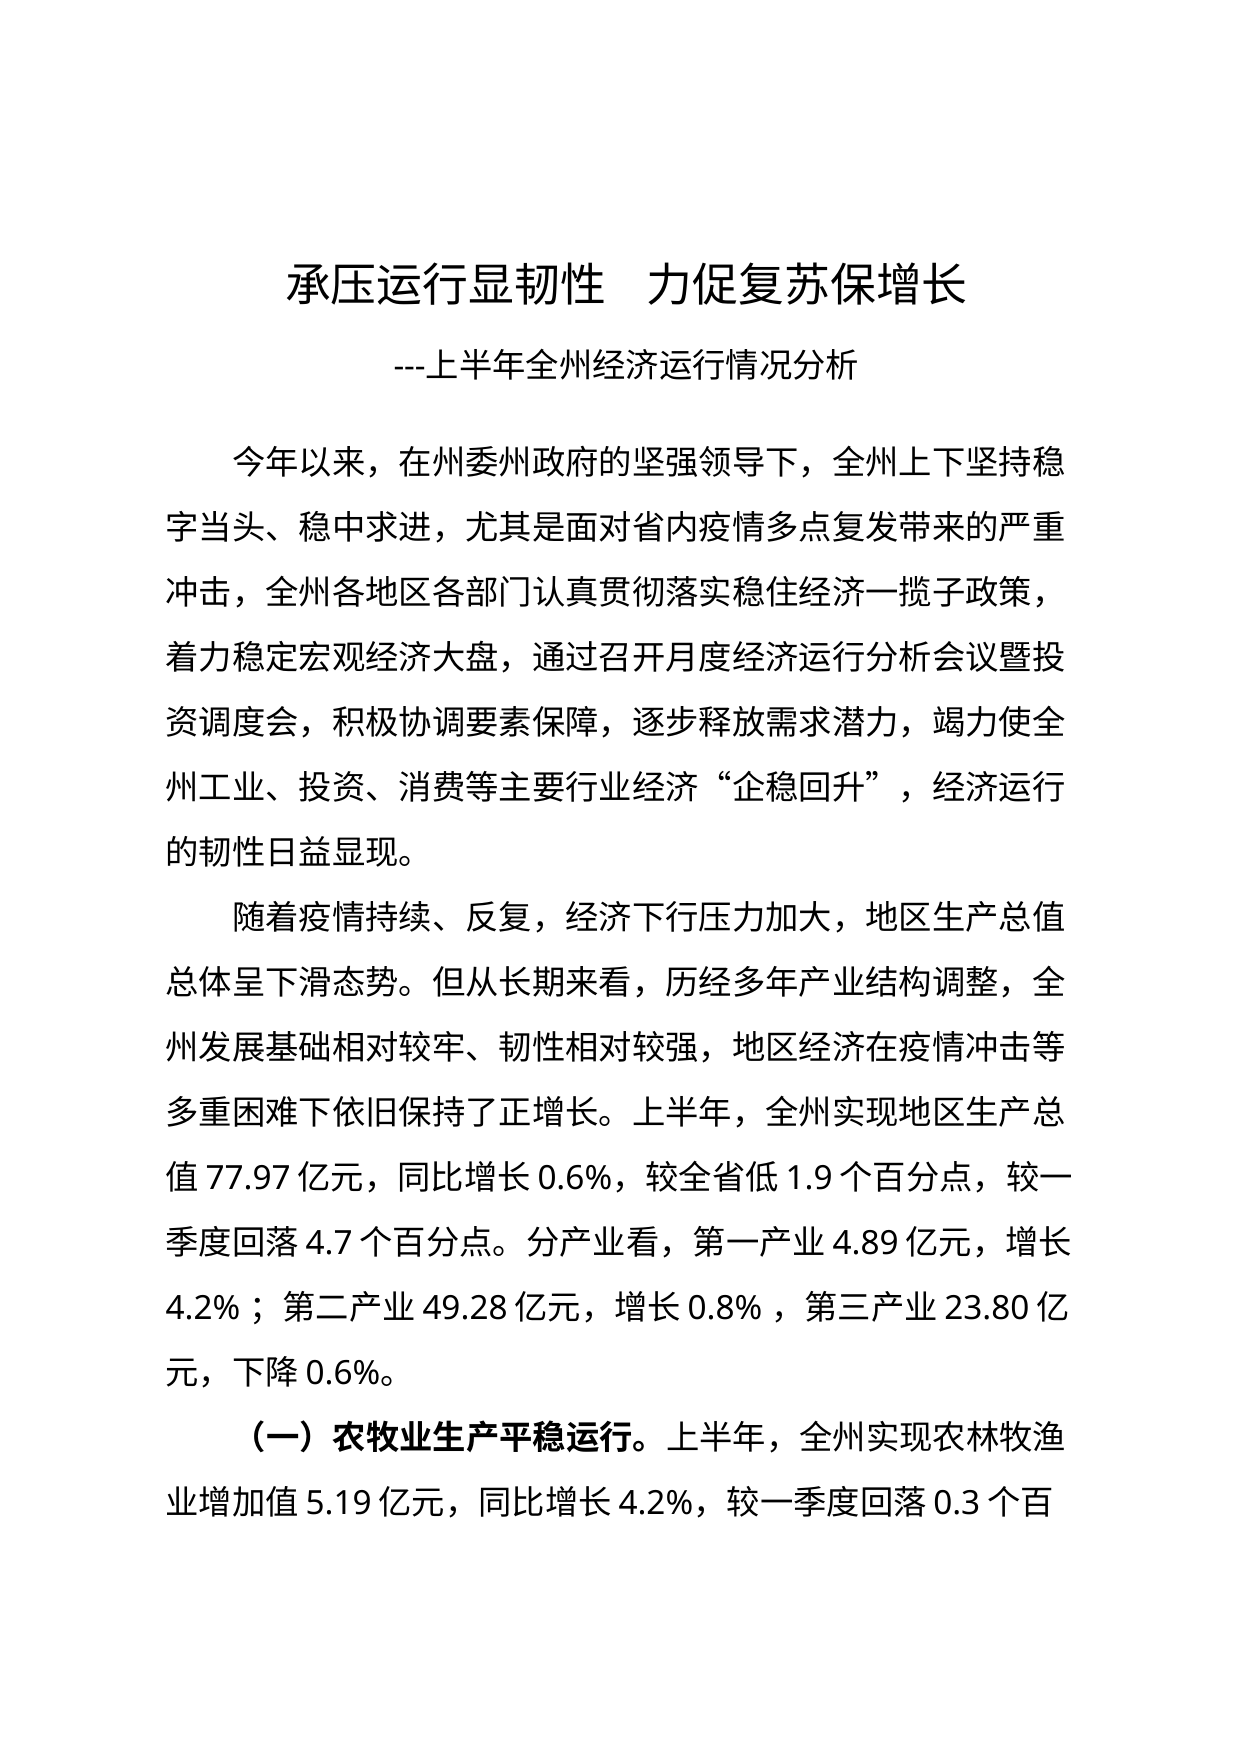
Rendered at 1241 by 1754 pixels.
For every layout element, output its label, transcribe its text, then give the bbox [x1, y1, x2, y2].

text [165, 1403, 1087, 1533]
text 今年以来，在州委州政府的坚强领导下，全州上下坚持稳字当头、稳中求进，尤其是面对省内疫情多点复发带来的严重冲击，全州各地区各部门认真贯彻落实稳住经济一揽子政策，着力稳定宏观经济大盘，通过召开月度经济运行分析会议暨投资调度会，积极协调要素保障，逐步释放需求潜力，竭力使全州工业、投资、消费等主要行业经济“企稳回升”，经济运行的韧性日益显现。 [165, 428, 1087, 883]
text ---上半年全州经济运行情况分析 [165, 330, 1087, 395]
text 随着疫情持续、反复，经济下行压力加大，地区生产总值总体呈下滑态势。但从长期来看，历经多年产业结构调整，全州发展基础相对较牢、韧性相对较强，地区经济在疫情冲击等多重困难下依旧保持了正增长。上半年，全州实现地区生产总值77.97亿元，同比增长0.6%，较全省低1.9个百分点，较一季度回落4.7个百分点。分产业看，第一产业4.89亿元，增长4.2% ；第二产业49.28亿元，增长0.8% ，第三产业23.80亿元，下降0.6%。 [165, 883, 1087, 1403]
text 承压运行显韧性 力促复苏保增长 [165, 233, 1087, 330]
